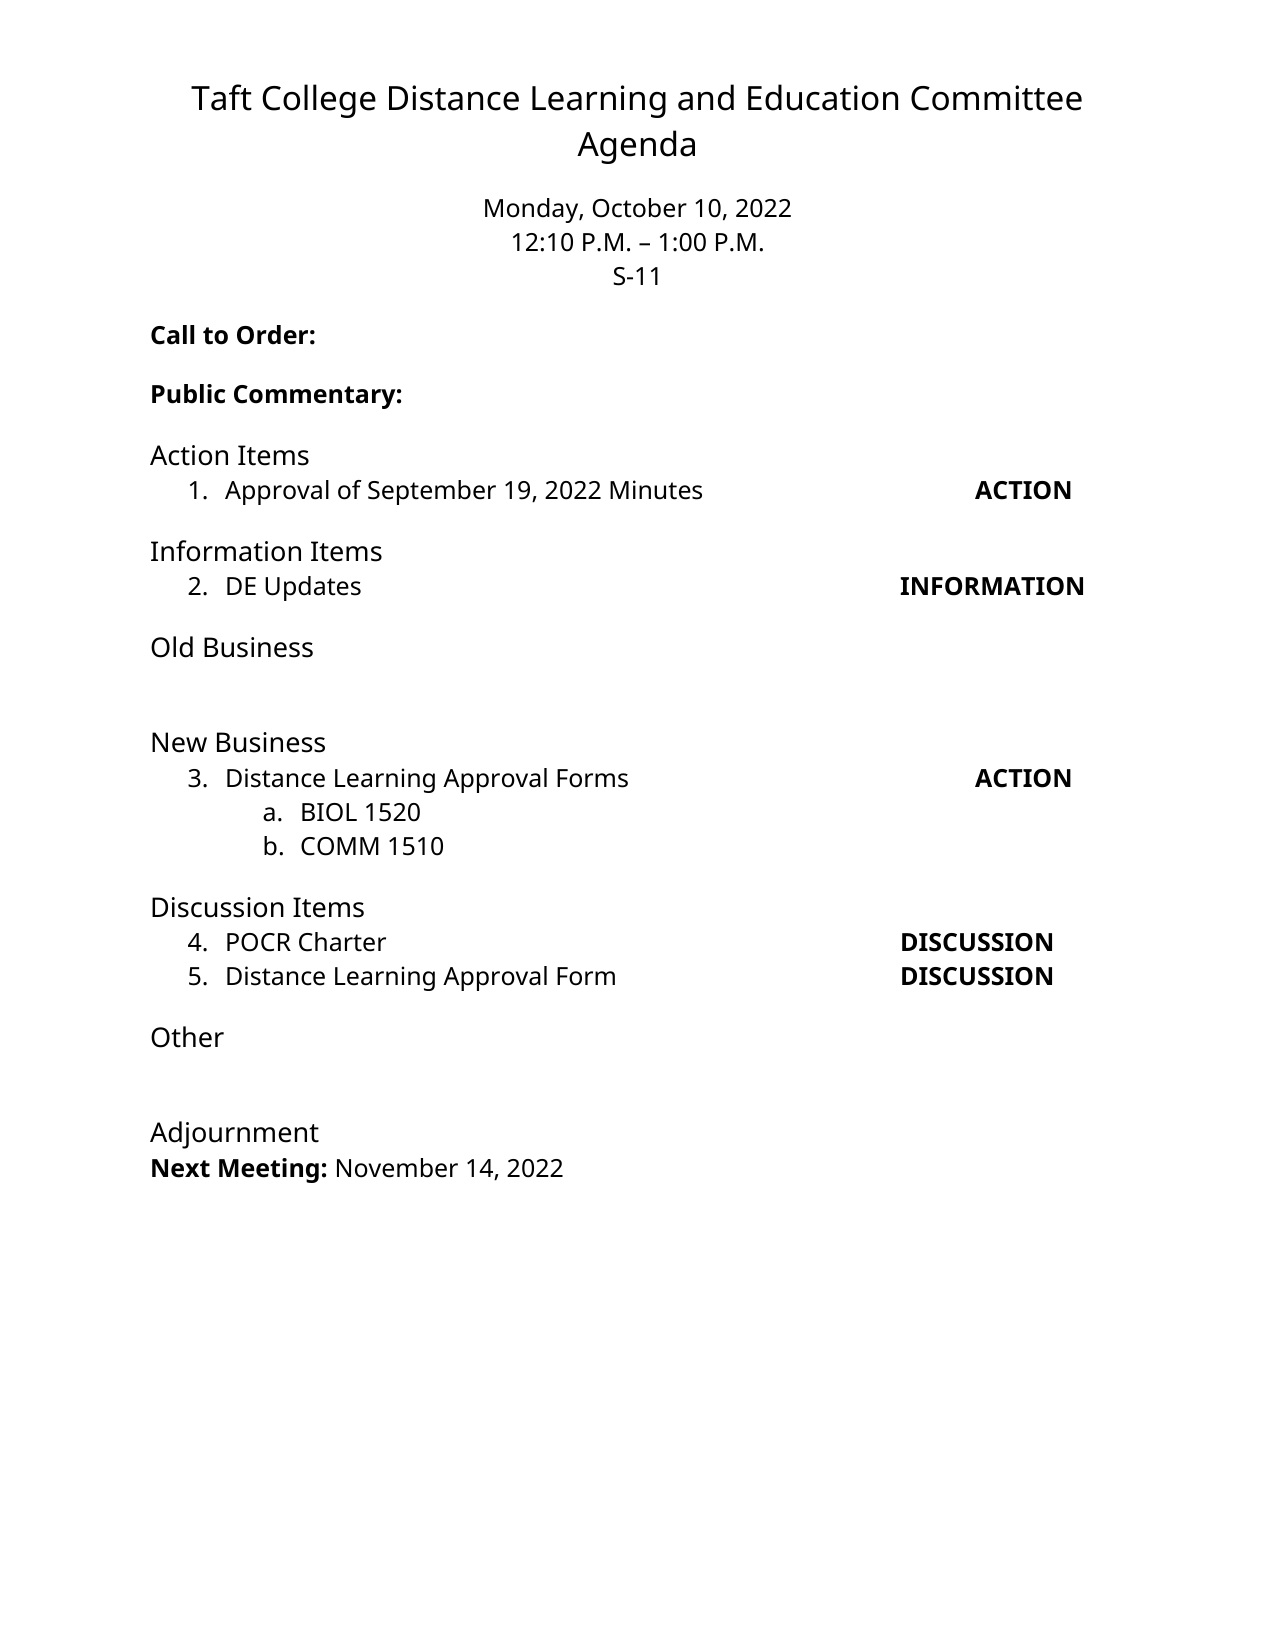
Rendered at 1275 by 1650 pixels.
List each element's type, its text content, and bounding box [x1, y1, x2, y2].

subtitle Adjournment [150, 1114, 1125, 1151]
text Public Commentary: [150, 377, 1125, 411]
text Call to Order: [150, 318, 1125, 352]
subtitle New Business [150, 724, 1125, 761]
text Next Meeting: November 14, 2022 [150, 1151, 1125, 1185]
subtitle Discussion Items [150, 888, 1125, 925]
list DE Updates INFORMATION [187, 569, 1125, 603]
list BIOL 1520 [262, 795, 1125, 829]
list Distance Learning Approval Forms ACTION [187, 761, 1125, 795]
subtitle Old Business [150, 628, 1125, 665]
list Distance Learning Approval Form DISCUSSION [187, 959, 1125, 993]
subtitle Action Items [150, 436, 1125, 473]
subtitle Taft College Distance Learning and Education Committee Agenda [150, 75, 1125, 166]
list Approval of September 19, 2022 Minutes ACTION [187, 473, 1125, 507]
list POCR Charter DISCUSSION [187, 925, 1125, 959]
subtitle Information Items [150, 532, 1125, 569]
text S-11 [150, 259, 1125, 293]
subtitle Other [150, 1018, 1125, 1055]
text Monday, October 10, 2022 [150, 191, 1125, 225]
text 12:10 P.M. – 1:00 P.M. [150, 225, 1125, 259]
list COMM 1510 [262, 829, 1125, 863]
